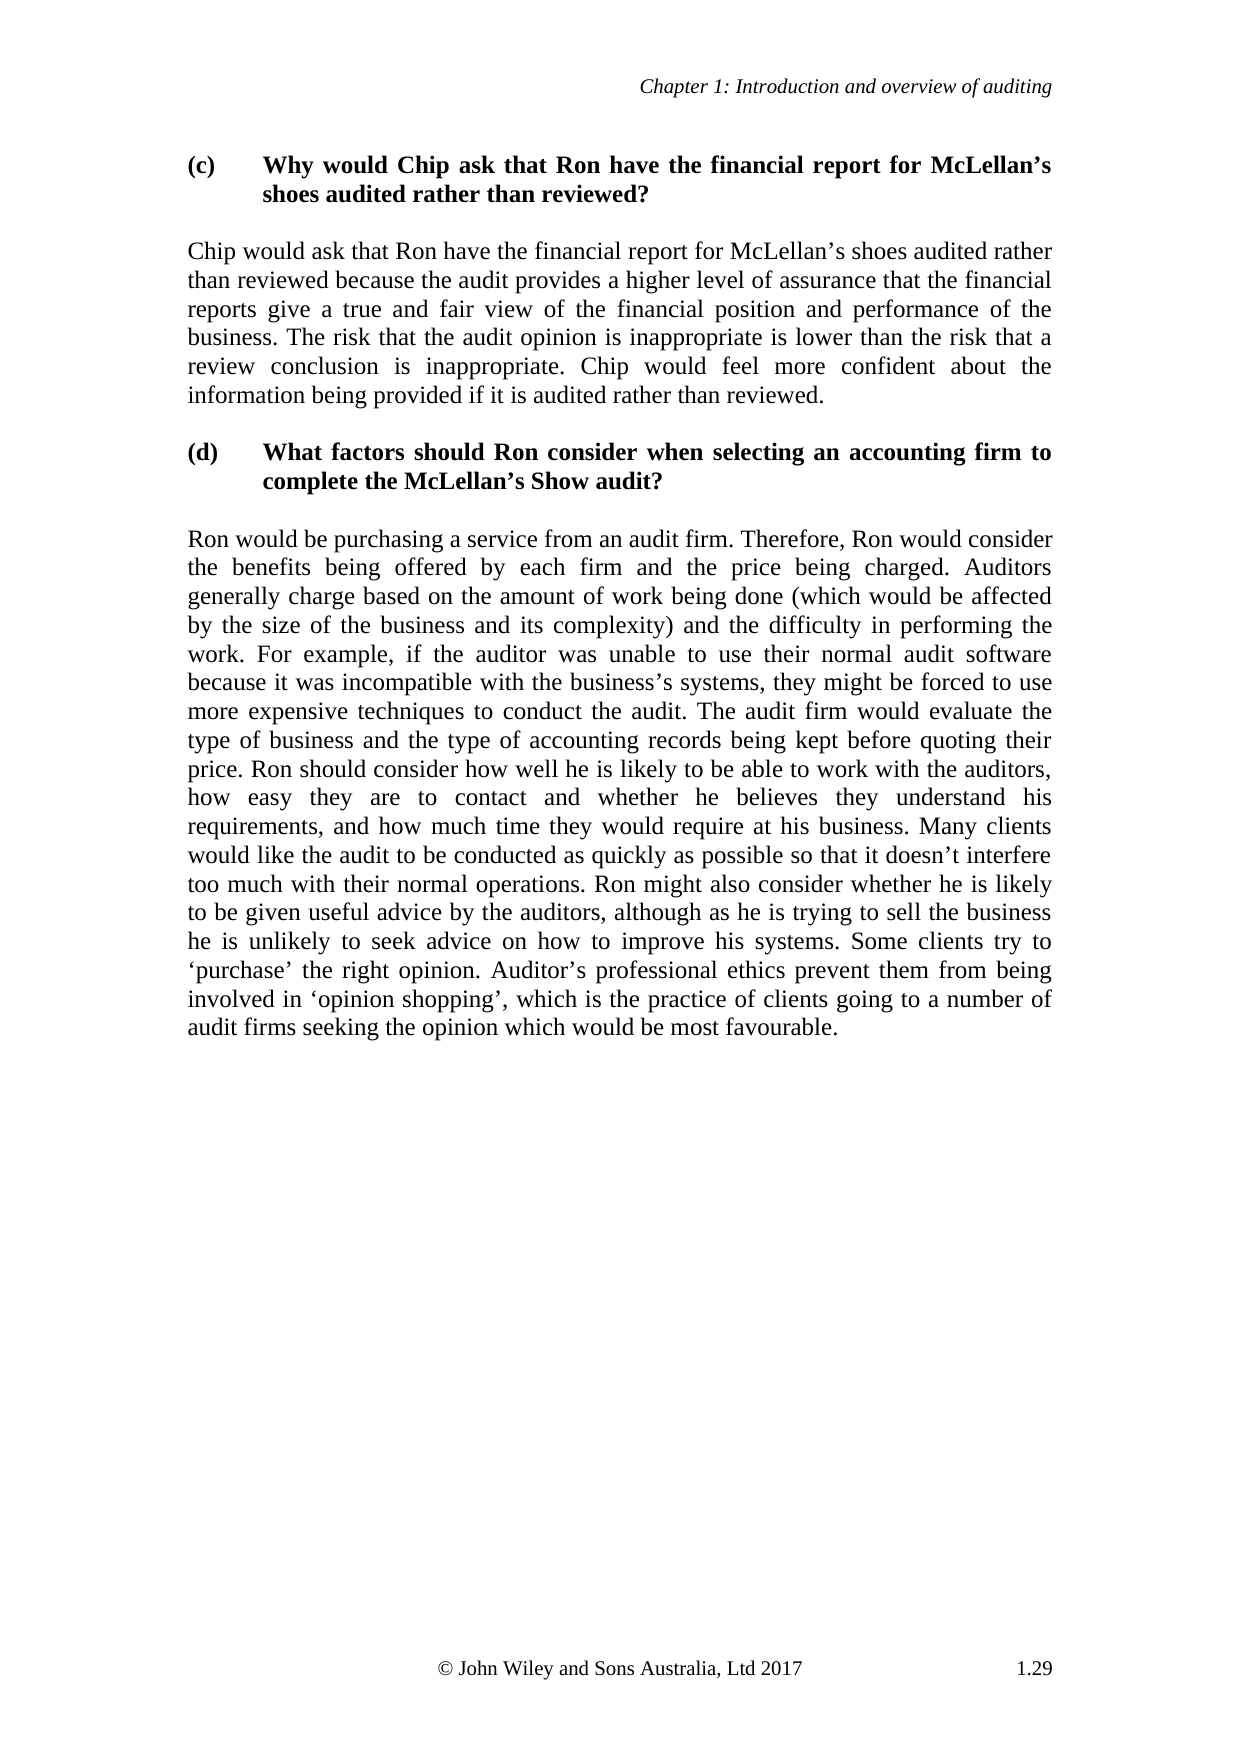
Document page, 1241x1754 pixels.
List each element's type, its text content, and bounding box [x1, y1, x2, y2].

text Ron would be purchasing a service from an audit firm. Therefore, Ron would consider the benefits being offered by each firm and the price being charged. Auditors generally charge based on the amount of work being done (which would be affected by the size of the business and its complexity) and the difficulty in performing the work. For example, if the auditor was unable to use their normal audit software because it was incompatible with the business’s systems, they might be forced to use more expensive techniques to conduct the audit. The audit firm would evaluate the type of business and the type of accounting records being kept before quoting their price. Ron should consider how well he is likely to be able to work with the auditors, how easy they are to contact and whether he believes they understand his requirements, and how much time they would require at his business. Many clients would like the audit to be conducted as quickly as possible so that it doesn’t interfere too much with their normal operations. Ron might also consider whether he is likely to be given useful advice by the auditors, although as he is trying to sell the business he is unlikely to seek advice on how to improve his systems. Some clients try to ‘purchase’ the right opinion. Auditor’s professional ethics prevent them from being involved in ‘opinion shopping’, which is the practice of clients going to a number of audit firms seeking the opinion which would be most favourable. [187, 524, 1053, 1041]
text Chip would ask that Ron have the financial report for McLellan’s shoes audited rather than reviewed because the audit provides a higher level of assurance that the financial reports give a true and fair view of the financial position and performance of the business. The risk that the audit opinion is inappropriate is lower than the risk that a review conclusion is inappropriate. Chip would feel more confident about the information being provided if it is audited rather than reviewed. [187, 236, 1053, 409]
text (d) What factors should Ron consider when selecting an accounting firm to complete the McLellan’s Show audit? [187, 437, 1053, 495]
text (c) Why would Chip ask that Ron have the financial report for McLellan’s shoes audited rather than reviewed? [187, 150, 1053, 207]
